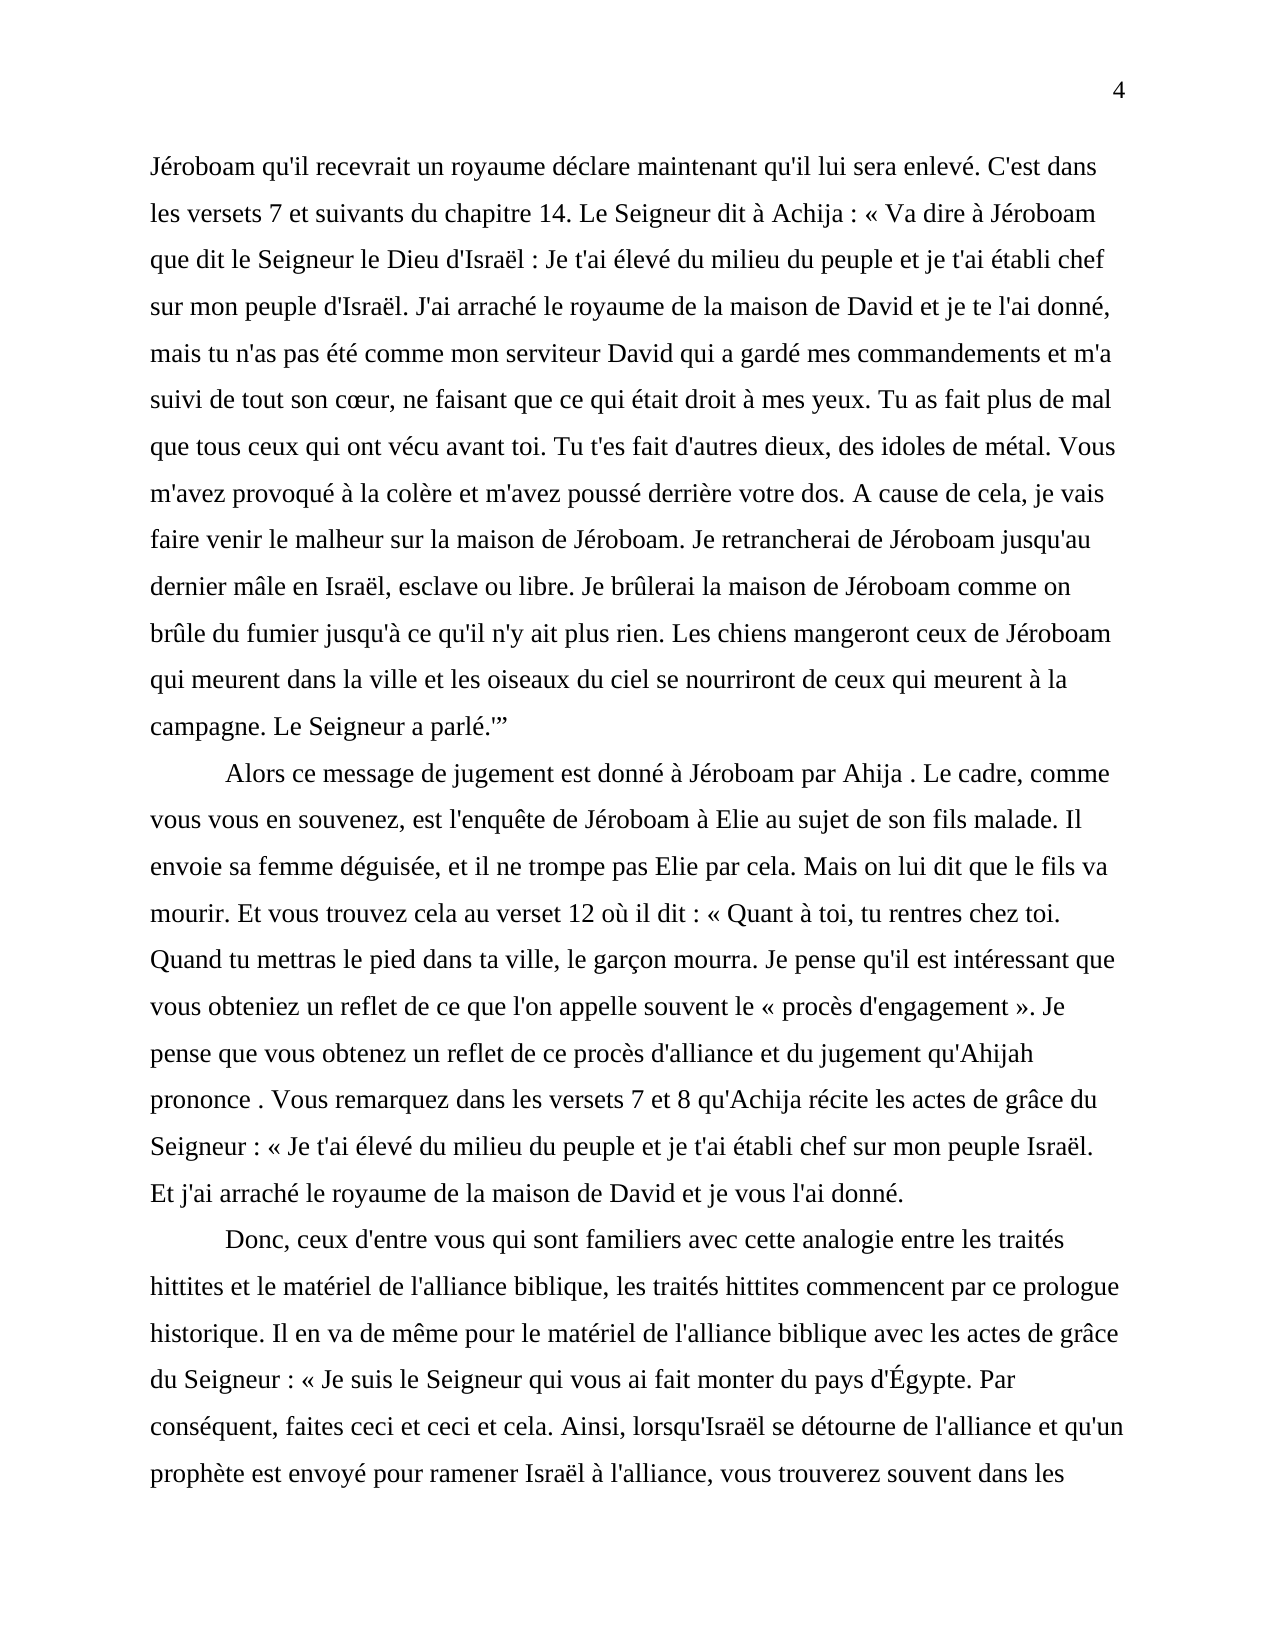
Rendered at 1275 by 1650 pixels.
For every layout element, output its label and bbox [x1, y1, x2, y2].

text [150, 150, 1125, 1488]
